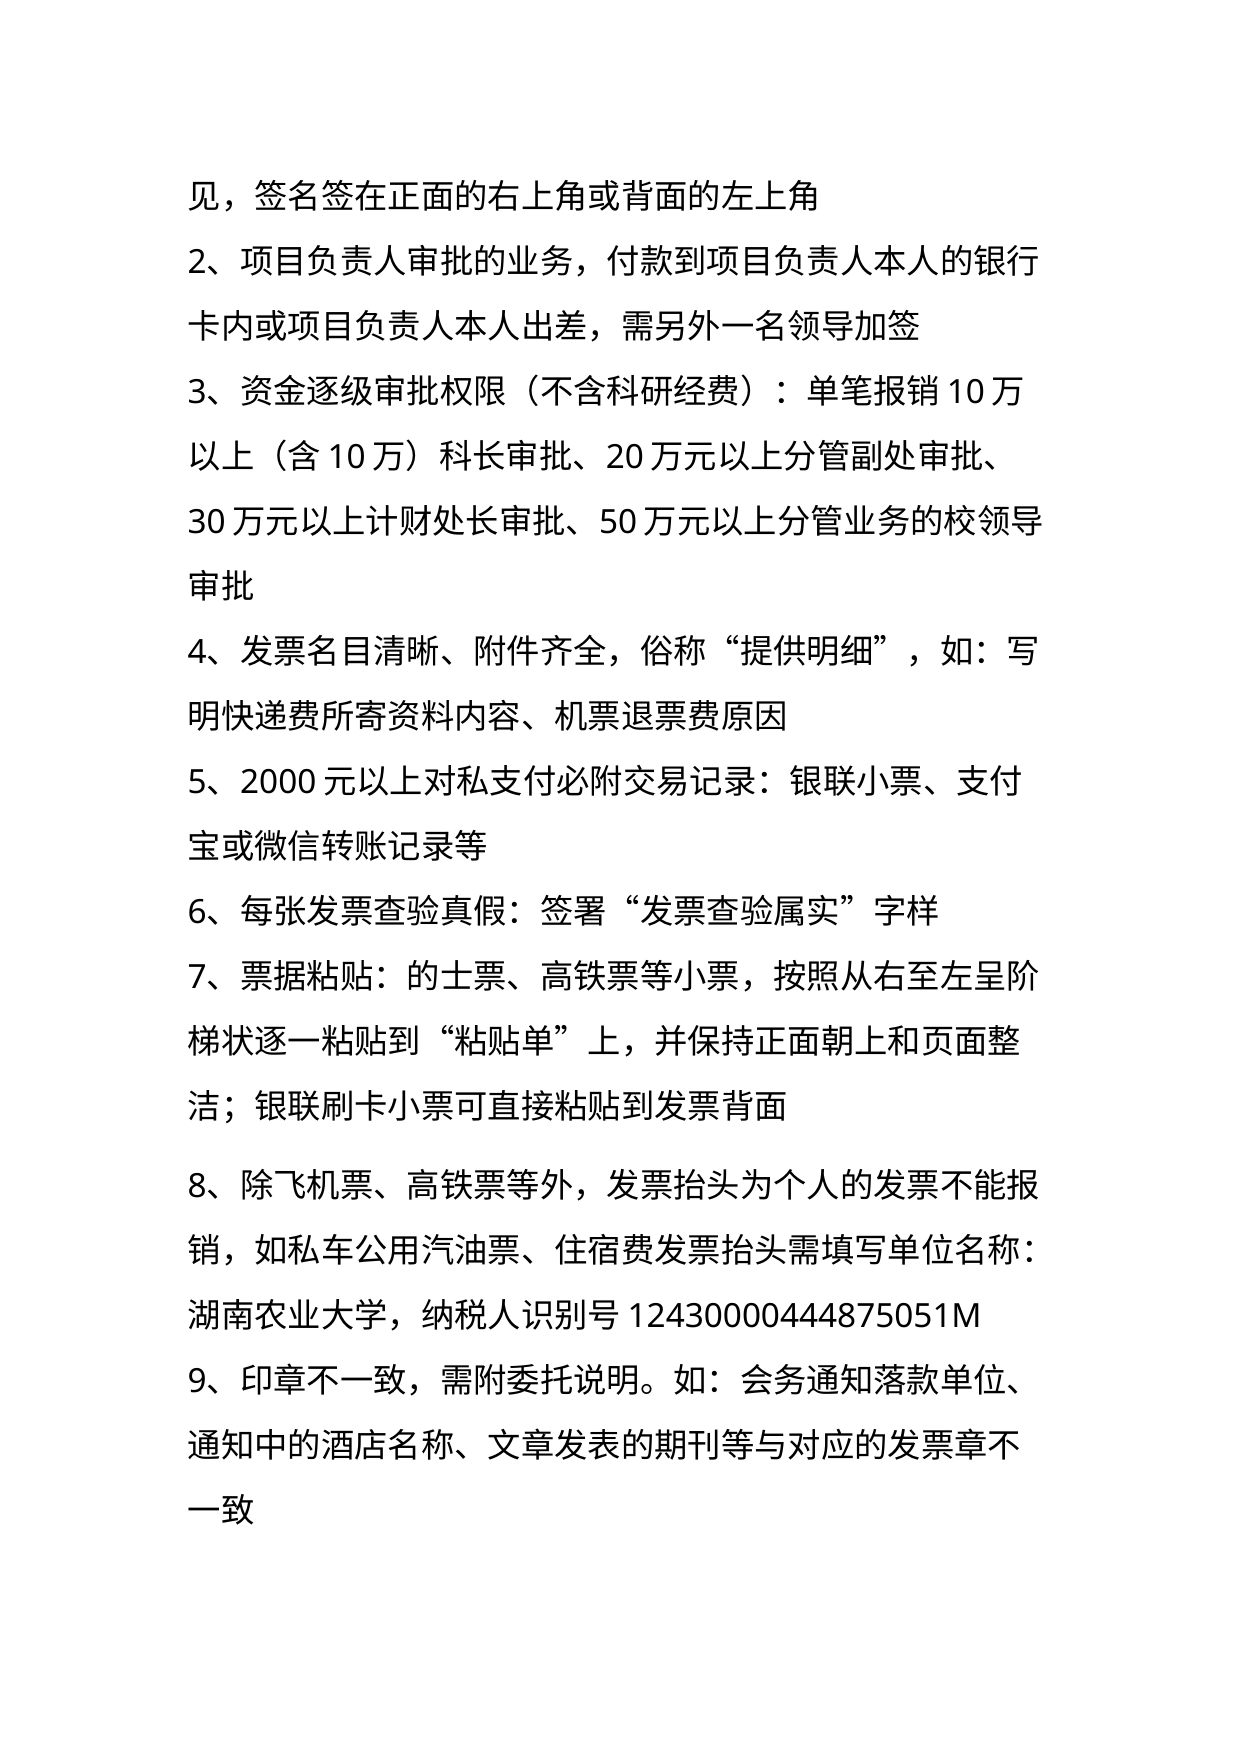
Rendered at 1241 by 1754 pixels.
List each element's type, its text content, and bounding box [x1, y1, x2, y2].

text 4、发票名目清晰、附件齐全，俗称“提供明细”，如：写明快递费所寄资料内容、机票退票费原因 [187, 617, 1053, 747]
text 6、每张发票查验真假：签署“发票查验属实”字样 [187, 877, 1053, 942]
text 3、资金逐级审批权限（不含科研经费）：单笔报销10万以上（含10万）科长审批、20万元以上分管副处审批、30万元以上计财处长审批、50万元以上分管业务的校领导审批 [187, 357, 1053, 617]
text 8、除飞机票、高铁票等外，发票抬头为个人的发票不能报销，如私车公用汽油票、住宿费发票抬头需填写单位名称：湖南农业大学，纳税人识别号12430000444875051M [187, 1151, 1053, 1346]
text 7、票据粘贴：的士票、高铁票等小票，按照从右至左呈阶梯状逐一粘贴到“粘贴单”上，并保持正面朝上和页面整洁；银联刷卡小票可直接粘贴到发票背面 [187, 942, 1053, 1137]
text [187, 162, 1053, 227]
text 2、项目负责人审批的业务，付款到项目负责人本人的银行卡内或项目负责人本人出差，需另外一名领导加签 [187, 227, 1053, 357]
text 9、印章不一致，需附委托说明。如：会务通知落款单位、通知中的酒店名称、文章发表的期刊等与对应的发票章不一致 [187, 1346, 1053, 1541]
text 5、2000元以上对私支付必附交易记录：银联小票、支付宝或微信转账记录等 [187, 747, 1053, 877]
